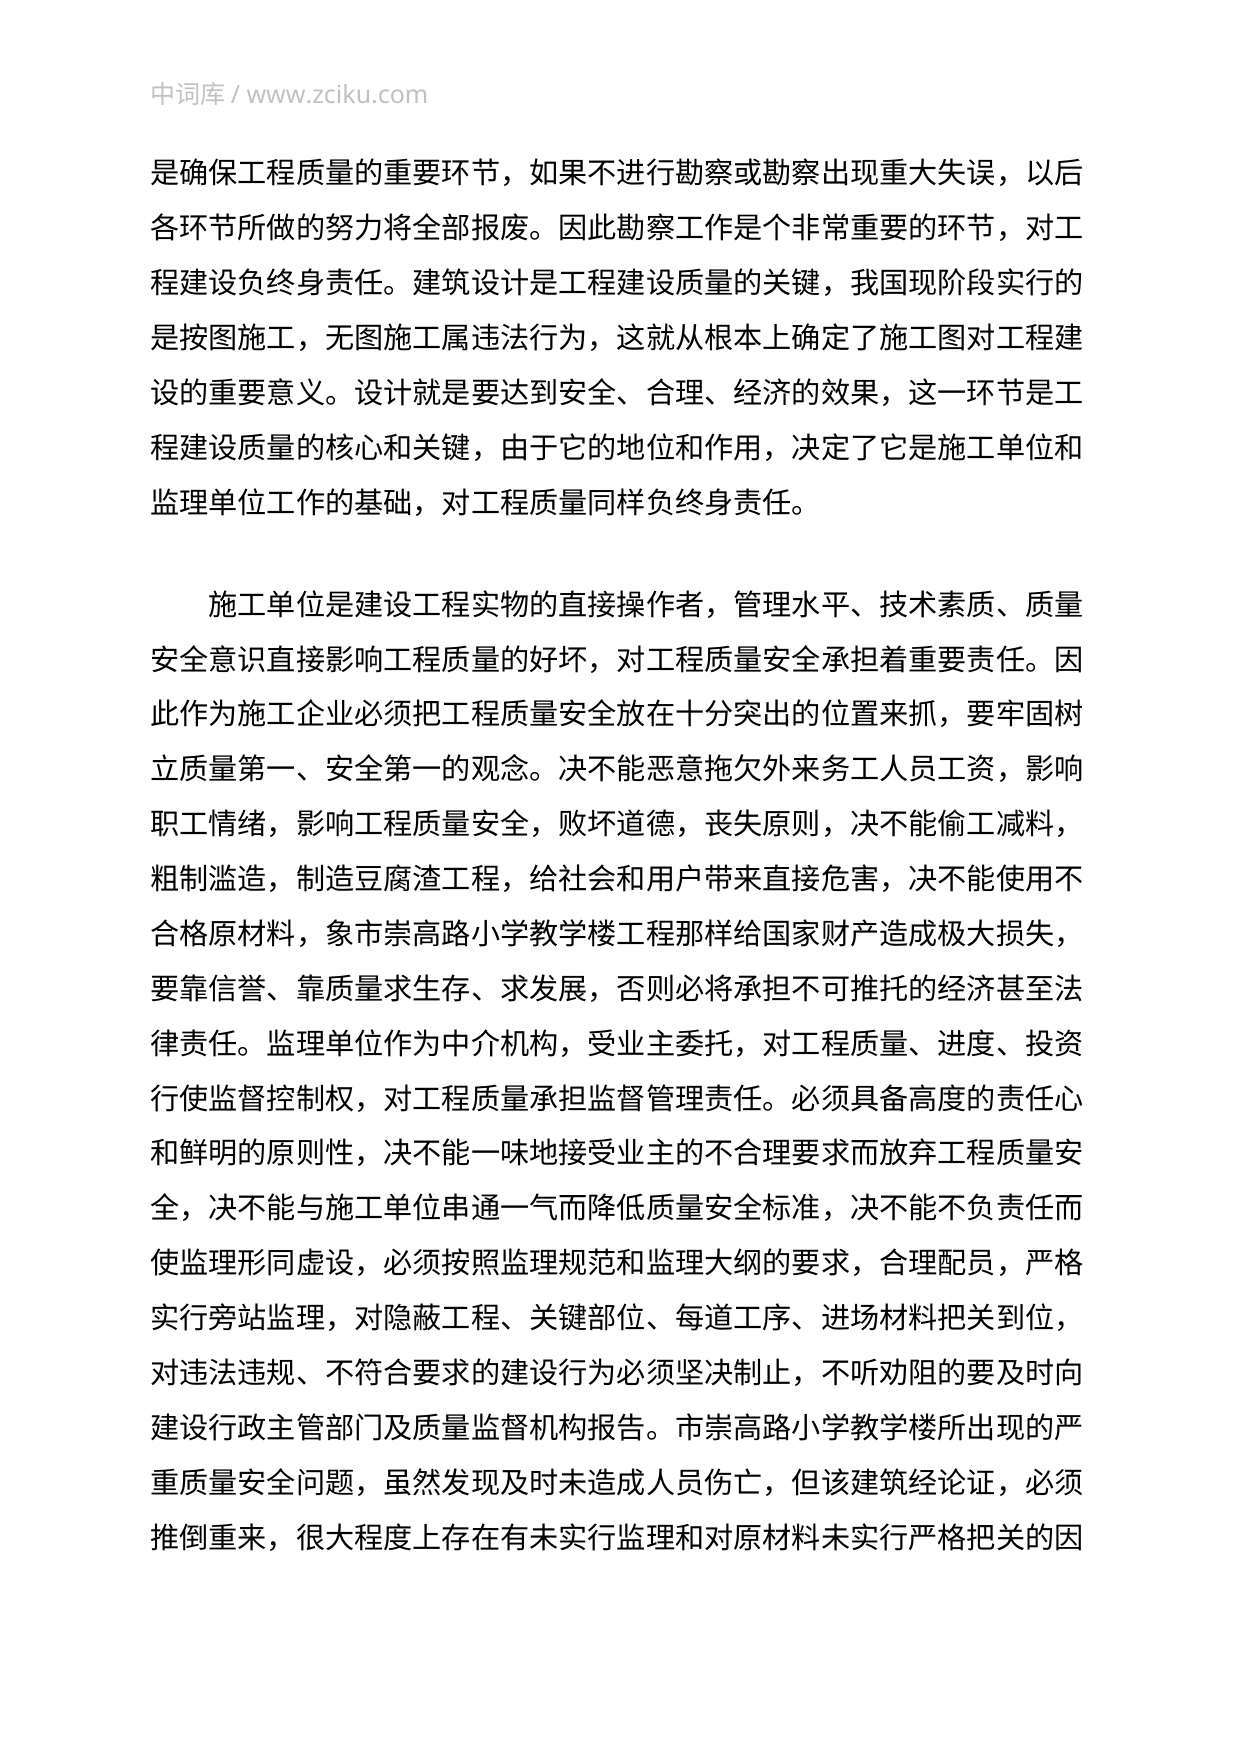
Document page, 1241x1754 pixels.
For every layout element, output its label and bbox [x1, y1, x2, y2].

text [150, 581, 1090, 1557]
text [150, 150, 1090, 522]
